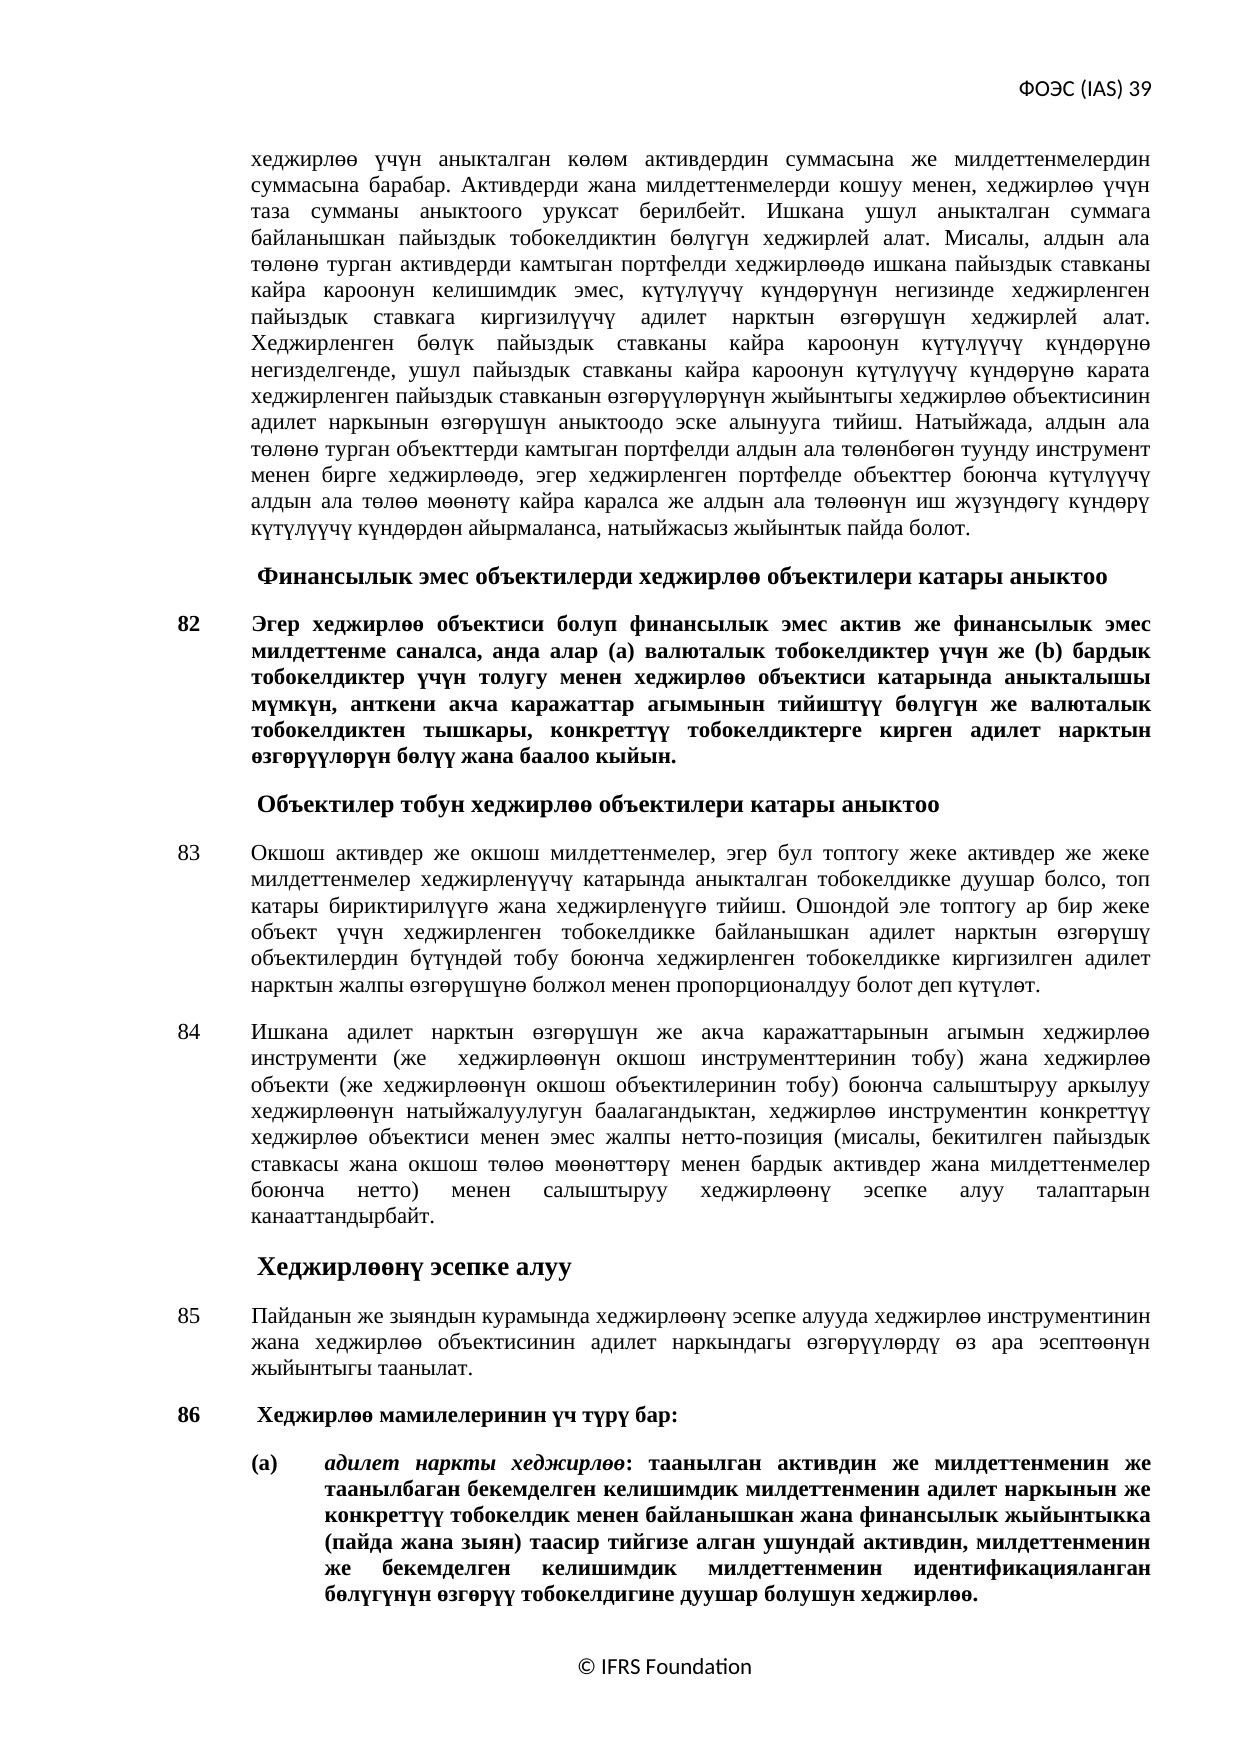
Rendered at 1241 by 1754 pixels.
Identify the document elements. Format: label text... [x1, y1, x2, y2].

text 86 Хеджирлөө мамилелеринин үч түрү бар: [177, 1402, 1152, 1428]
text 82 Эгер хеджирлөө объектиси болуп финансылык эмес актив же финансылык эмес милдеттенме саналса, анда алар (а) валюталык тобокелдиктер үчүн же (b) бардык тобокелдиктер үчүн толугу менен хеджирлөө объектиси катарында аныкталышы мүмкүн, анткени акча каражаттар агымынын тийиштүү бөлүгүн же валюталык тобокелдиктен тышкары, конкреттүү тобокелдиктерге кирген адилет нарктын өзгөрүүлөрүн бөлүү жана баалоо кыйын. [177, 611, 1152, 769]
text Объектилер тобун хеджирлөө объектилери катары аныктоо [177, 789, 1152, 818]
text 83 Окшош активдер же окшош милдеттенмелер, эгер бул топтогу жеке активдер же жеке милдеттенмелер хеджирленүүчү катарында аныкталган тобокелдикке дуушар болсо, топ катары бириктирилүүгө жана хеджирленүүгө тийиш. Ошондой эле топтогу ар бир жеке объект үчүн хеджирленген тобокелдикке байланышкан адилет нарктын өзгөрүшү объектилердин бүтүндөй тобу боюнча хеджирленген тобокелдикке киргизилген адилет нарктын жалпы өзгөрүшүнө болжол менен пропорционалдуу болот деп күтүлөт. [177, 839, 1152, 997]
text 85 Пайданын же зыяндын курамында хеджирлөөнү эсепке алууда хеджирлөө инструментинин жана хеджирлөө объектисинин адилет наркындагы өзгөрүүлөрдү өз ара эсептөөнүн жыйынтыгы таанылат. [177, 1302, 1152, 1381]
text 84 Ишкана адилет нарктын өзгөрүшүн же акча каражаттарынын агымын хеджирлөө инструменти (же хеджирлөөнүн окшош инструменттеринин тобу) жана хеджирлөө объекти (же хеджирлөөнүн окшош объектилеринин тобу) боюнча салыштыруу аркылуу хеджирлөөнүн натыйжалуулугун баалагандыктан, хеджирлөө инструментин конкреттүү хеджирлөө объектиси менен эмес жалпы нетто-позиция (мисалы, бекитилген пайыздык ставкасы жана окшош төлөө мөөнөттөрү менен бардык активдер жана милдеттенмелер боюнча нетто) менен салыштыруу хеджирлөөнү эсепке алуу талаптарын канааттандырбайт. [177, 1018, 1152, 1229]
text (a) адилет наркты хеджирлөө: таанылган активдин же милдеттенменин же таанылбаган бекемделген келишимдик милдеттенменин адилет наркынын же конкреттүү тобокелдик менен байланышкан жана финансылык жыйынтыкка (пайда жана зыян) таасир тийгизе алган ушундай активдин, милдеттенменин же бекемделген келишимдик милдеттенменин идентификацияланган бөлүгүнүн өзгөрүү тобокелдигине дуушар болушун хеджирлөө. [251, 1449, 1152, 1607]
text Хеджирлөөнү эсепке алуу [177, 1250, 1152, 1281]
text Финансылык эмес объектилерди хеджирлөө объектилери катары аныктоо [251, 561, 1152, 590]
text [177, 145, 1152, 540]
